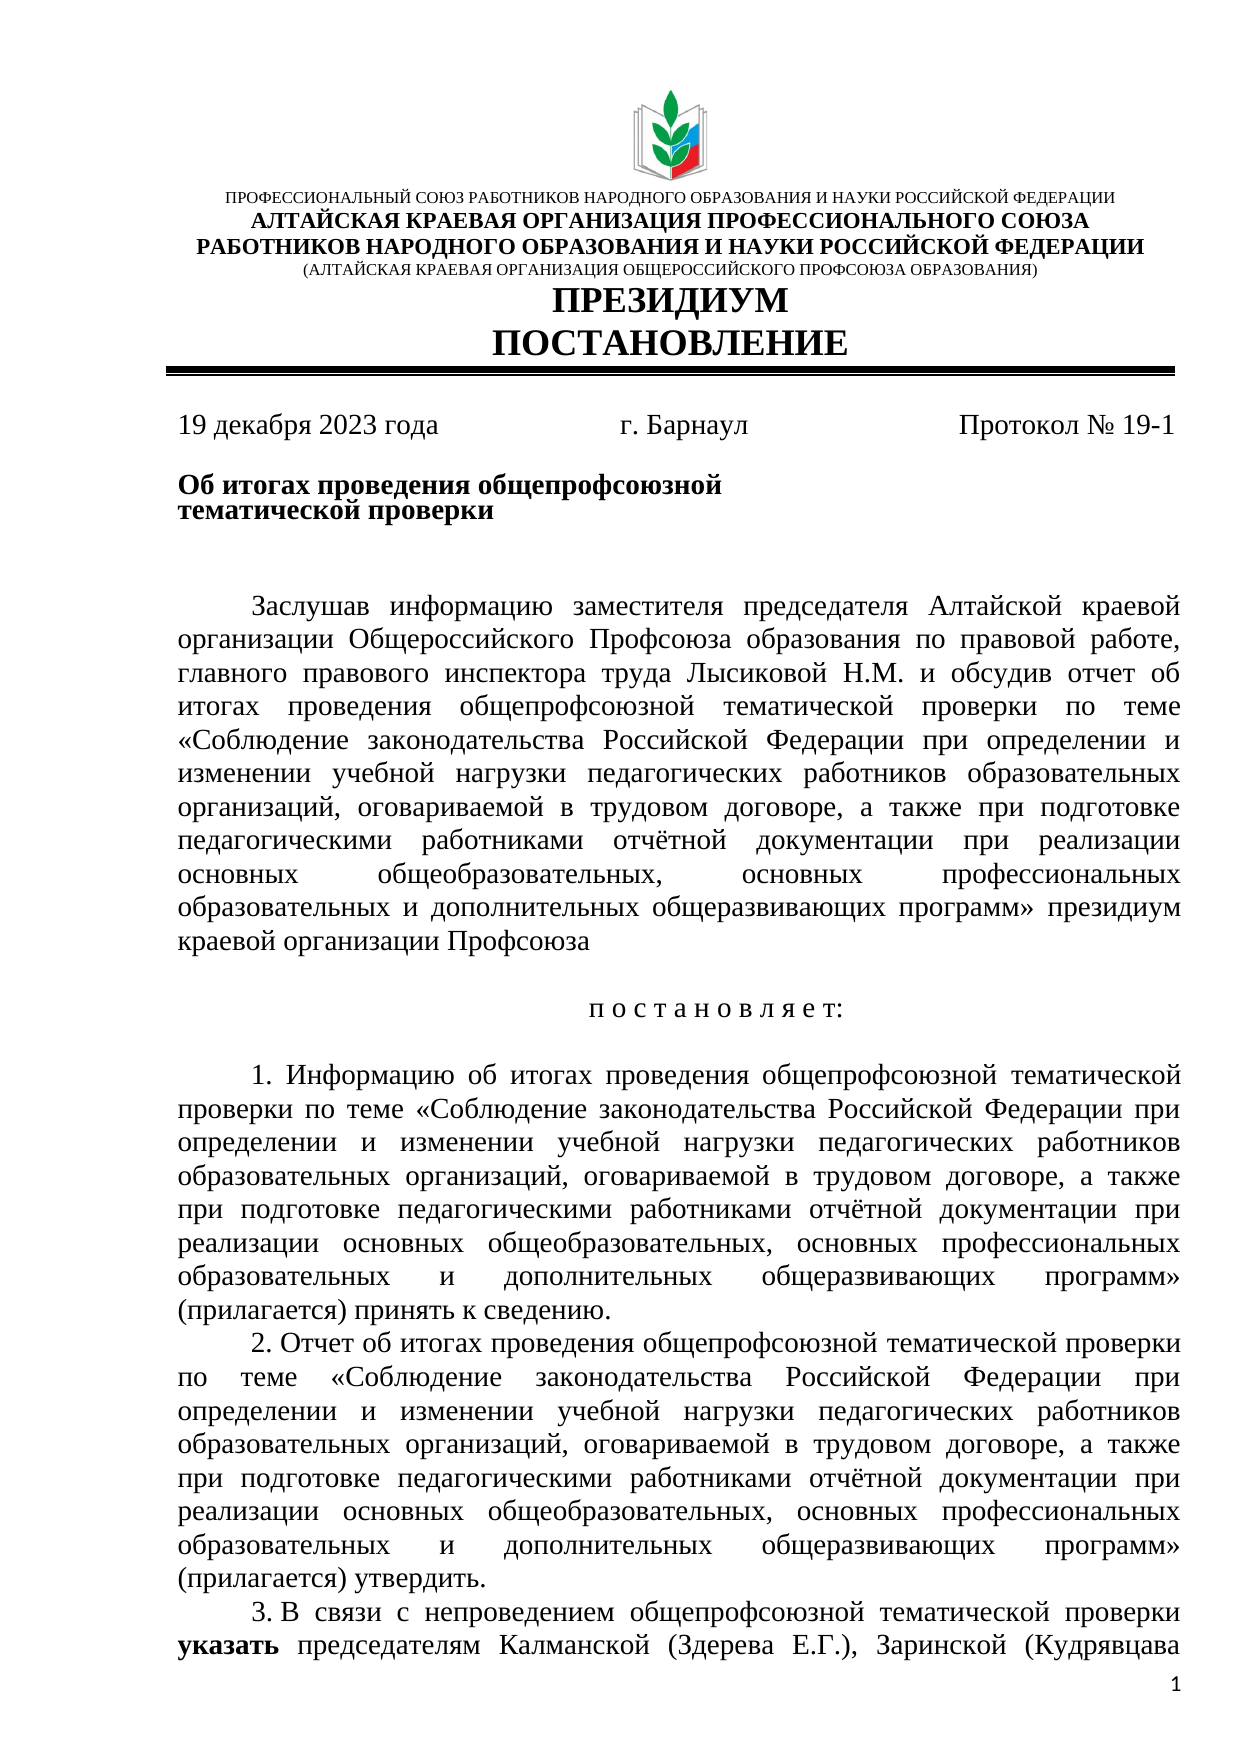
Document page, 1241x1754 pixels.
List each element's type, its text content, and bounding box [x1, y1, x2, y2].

text Об итогах проведения общепрофсоюзной [604, 474, 1181, 499]
text 2. Отчет об итогах проведения общепрофсоюзной тематической проверки по теме «Соблюдение законодательства Российской Федерации при определении и изменении учебной нагрузки педагогических работников образовательных организаций, оговариваемой в трудовом договоре, а также при подготовке педагогическими работниками отчётной документации при реализации основных общеобразовательных, основных профессиональных образовательных и дополнительных общеразвивающих программ» (прилагается) утвердить. [177, 1326, 1181, 1594]
text п о с т а н о в л я е т: [177, 990, 1181, 1024]
text 19 декабря 2023 года г. Барнаул Протокол № 19-1 [177, 407, 1181, 441]
text 1. Информацию об итогах проведения общепрофсоюзной тематической проверки по теме «Соблюдение законодательства Российской Федерации при определении и изменении учебной нагрузки педагогических работников образовательных организаций, оговариваемой в трудовом договоре, а также при подготовке педагогическими работниками отчётной документации при реализации основных общеобразовательных, основных профессиональных образовательных и дополнительных общеразвивающих программ» (прилагается) принять к сведению. [177, 1057, 1181, 1326]
table_header ПРОФЕССИОНАЛЬНЫЙ СОЮЗ РАБОТНИКОВ НАРОДНОГО ОБРАЗОВАНИЯ И НАУКИ РОССИЙСКОЙ ФЕДЕРАЦИИ АЛТАЙСКАЯ КРАЕВАЯ ОРГАНИЗАЦИЯ ПРОФЕССИОНАЛЬНОГО СОЮЗА РАБОТНИКОВ НАРОДНОГО ОБРАЗОВАНИЯ И НАУКИ РОССИЙСКОЙ ФЕДЕРАЦИИ (АЛТАЙСКАЯ КРАЕВАЯ ОРГАНИЗАЦИЯ ОБЩЕРОССИЙСКОГО ПРОФСОЮЗА ОБРАЗОВАНИЯ) ПРЕЗИДИУМ ПОСТАНОВЛЕНИЕ [166, 89, 1175, 366]
text Об итогах проведения общепрофсоюзной [177, 474, 600, 499]
text Заслушав информацию заместителя председателя Алтайской краевой организации Общероссийского Профсоюза образования по правовой работе, главного правового инспектора труда Лысиковой Н.М. и обсудив отчет об итогах проведения общепрофсоюзной тематической проверки по теме «Соблюдение законодательства Российской Федерации при определении и изменении учебной нагрузки педагогических работников образовательных организаций, оговариваемой в трудовом договоре, а также при подготовке педагогическими работниками отчётной документации при реализации основных общеобразовательных, основных профессиональных образовательных и дополнительных общеразвивающих программ» президиум краевой организации Профсоюза [177, 588, 1181, 957]
picture [633, 88, 708, 181]
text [177, 1594, 1181, 1661]
text тематической проверки [177, 499, 1181, 524]
